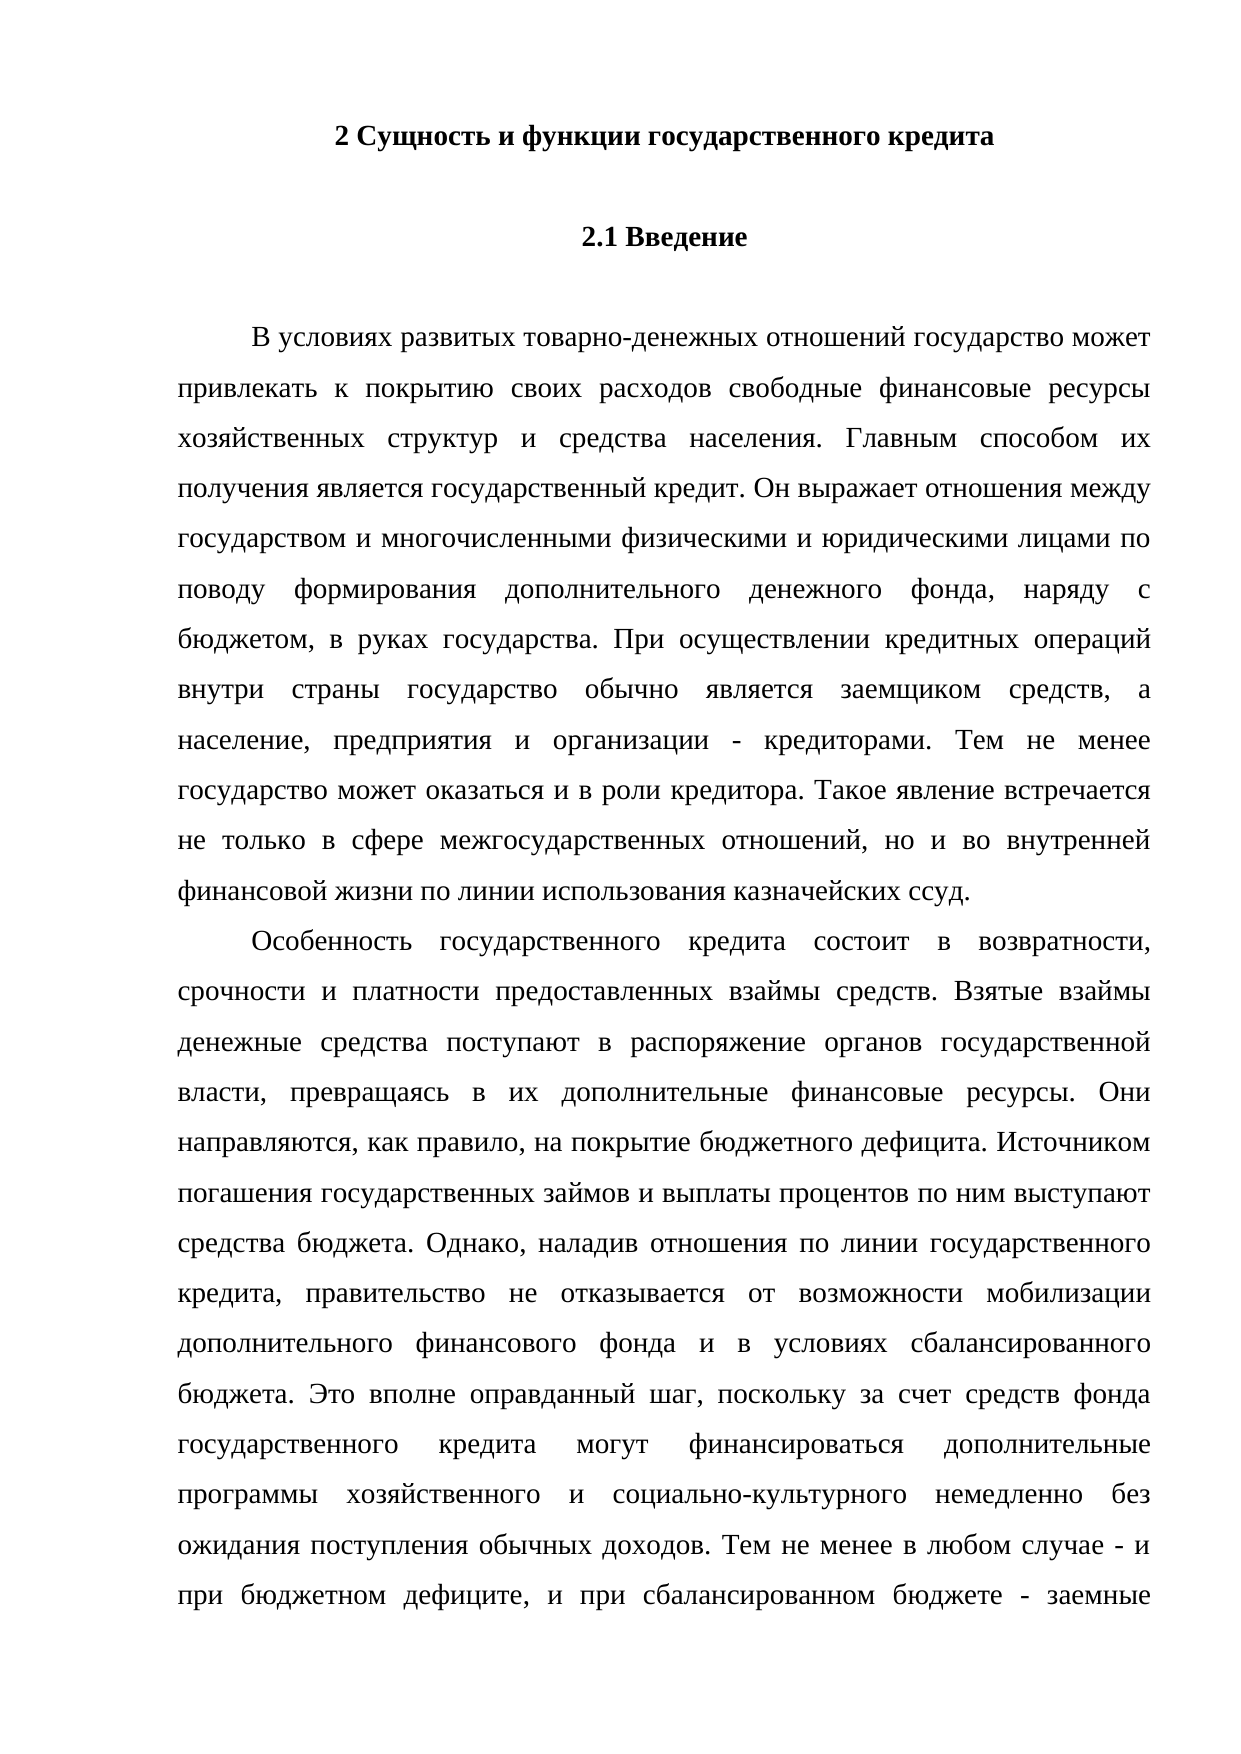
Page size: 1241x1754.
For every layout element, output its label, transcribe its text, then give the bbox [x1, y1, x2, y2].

text 2 Сущность и функции государственного кредита [177, 118, 1152, 152]
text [177, 923, 1152, 1611]
text В условиях развитых товарно-денежных отношений государство может привлекать к покрытию своих расходов свободные финансовые ресурсы хозяйственных структур и средства населения. Главным способом их получения является государственный кредит. Он выражает отношения между государством и многочисленными физическими и юридическими лицами по поводу формирования дополнительного денежного фонда, наряду с бюджетом, в руках государства. При осуществлении кредитных операций внутри страны государство обычно является заемщиком средств, а население, предприятия и организации - кредиторами. Тем не менее государство может оказаться и в роли кредитора. Такое явление встречается не только в сфере межгосударственных отношений, но и во внутренней финансовой жизни по линии использования казначейских ссуд. [177, 319, 1152, 906]
text 2.1 Введение [177, 219, 1152, 252]
